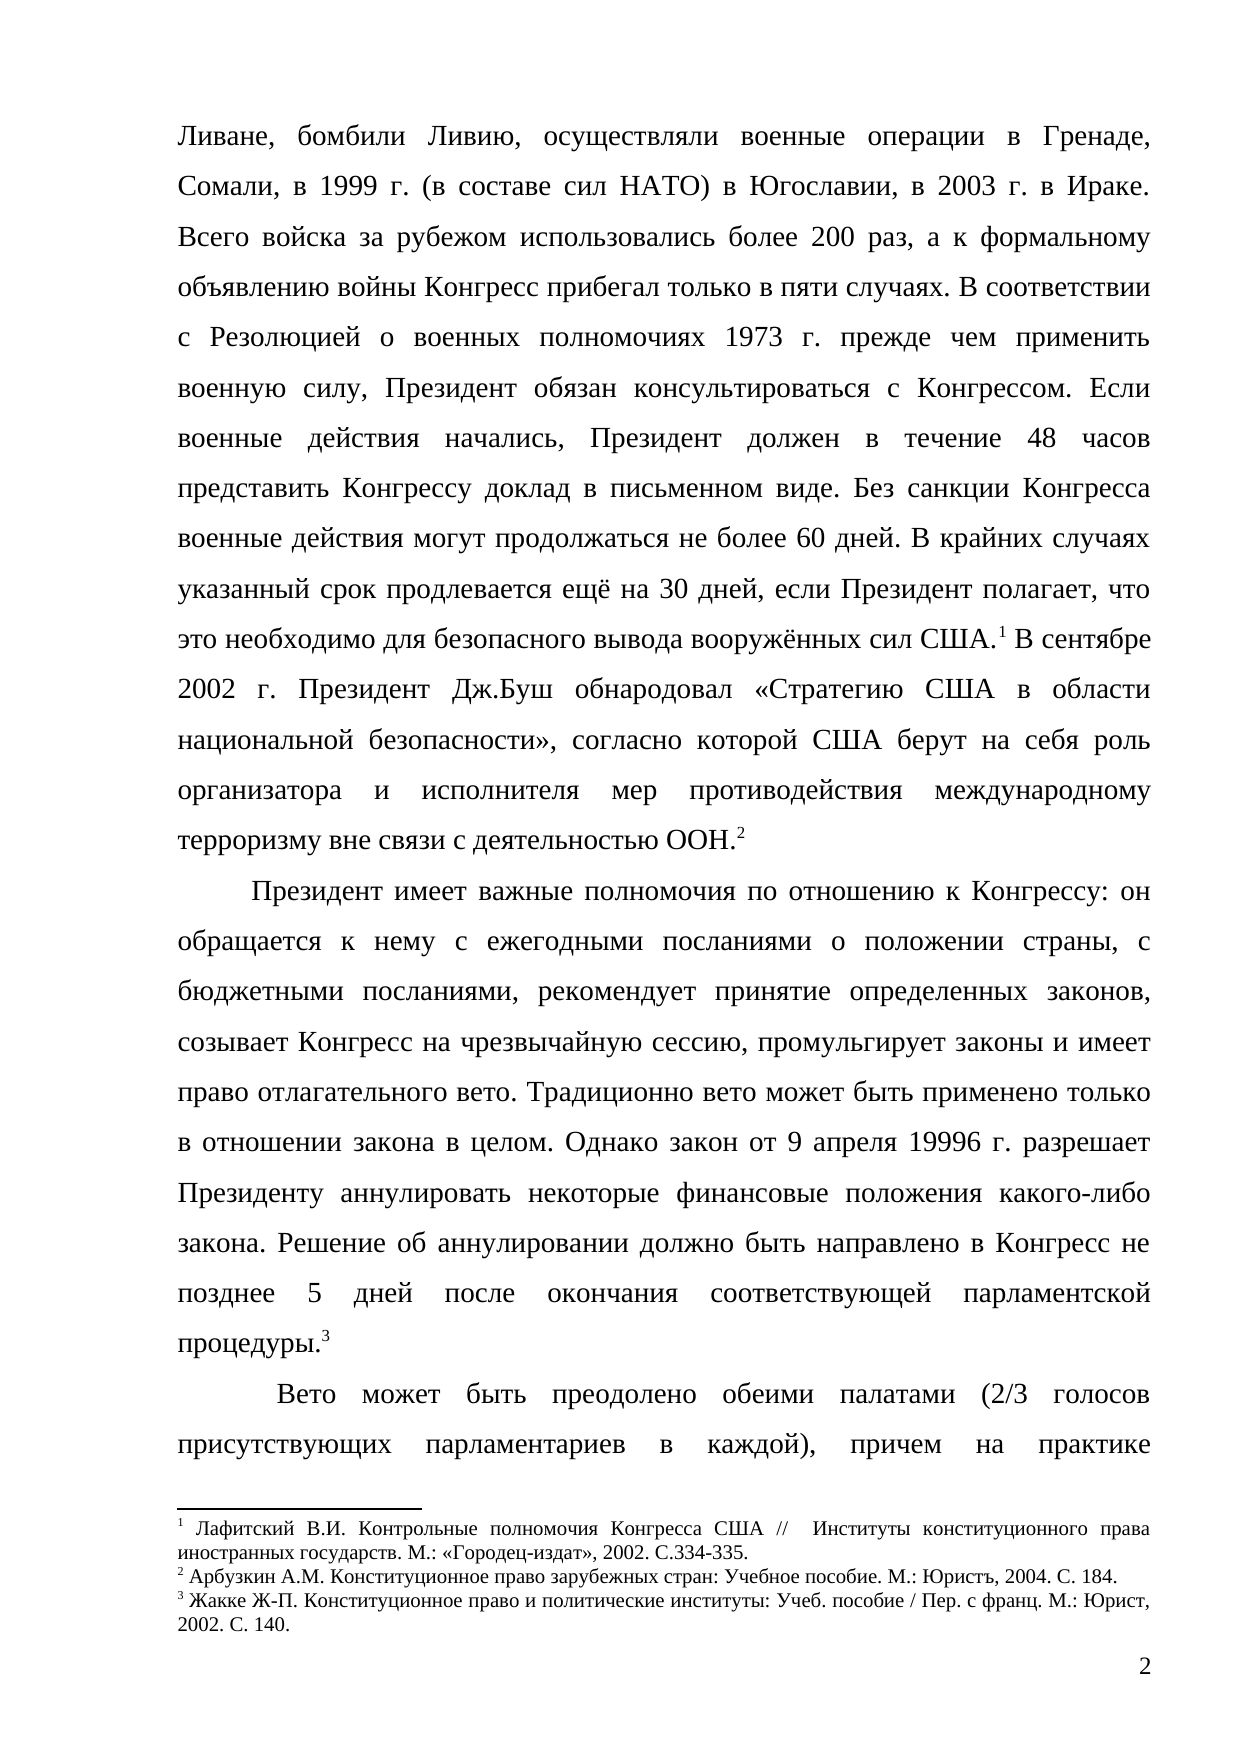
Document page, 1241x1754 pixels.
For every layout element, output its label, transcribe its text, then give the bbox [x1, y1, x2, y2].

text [177, 118, 1152, 856]
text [177, 1376, 1152, 1460]
text Президент имеет важные полномочия по отношению к Конгрессу: он обращается к нему с ежегодными посланиями о положении страны, с бюджетными посланиями, рекомендует принятие определенных законов, созывает Конгресс на чрезвычайную сессию, промульгирует законы и имеет право отлагательного вето. Традиционно вето может быть применено только в отношении закона в целом. Однако закон от 9 апреля 19996 г. разрешает Президенту аннулировать некоторые финансовые положения какого-либо закона. Решение об аннулировании должно быть направлено в Конгресс не позднее 5 дней после окончания соответствующей парламентской процедуры. [177, 873, 1152, 1359]
